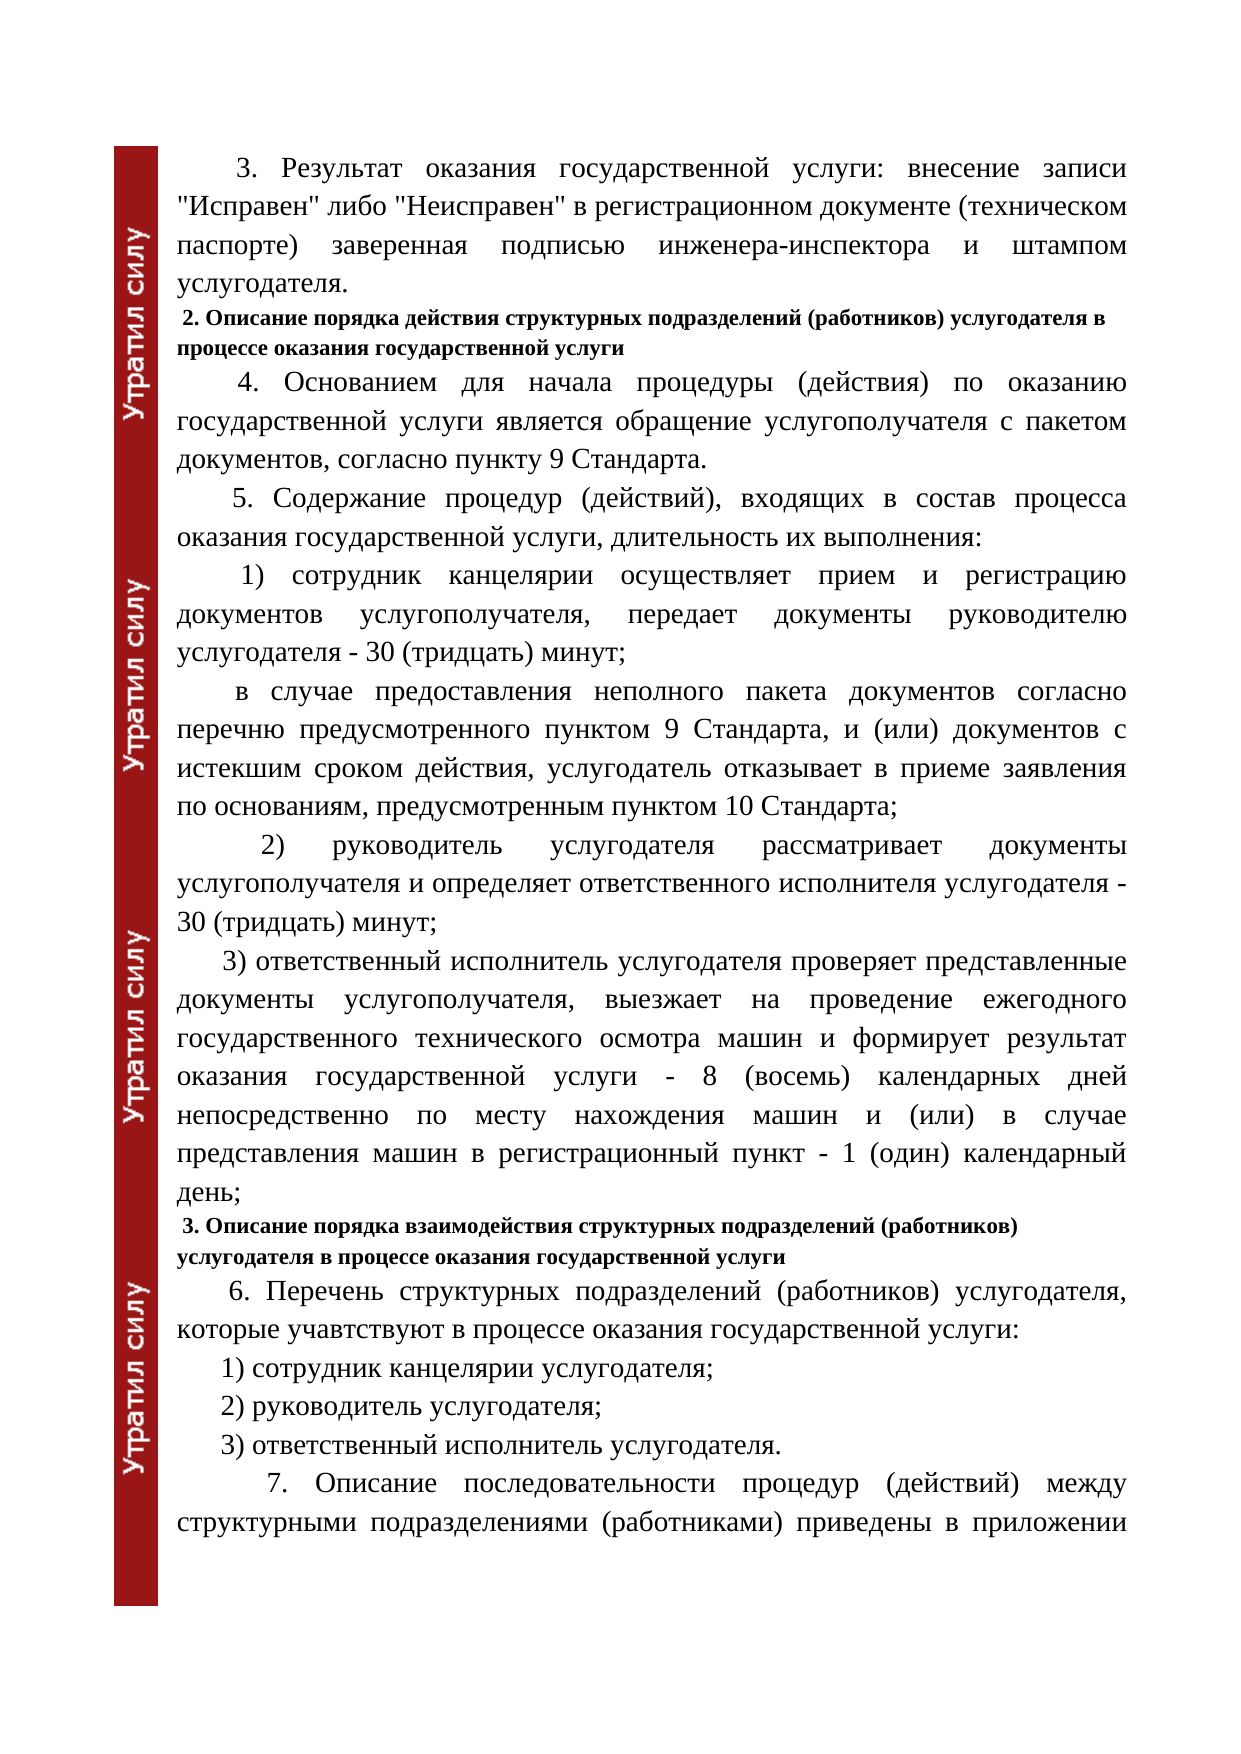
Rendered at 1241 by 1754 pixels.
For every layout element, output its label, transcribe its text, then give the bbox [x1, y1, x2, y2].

text 1) сотрудник канцелярии услугодателя; [112, 1350, 1128, 1383]
text 2) руководитель услугодателя рассматривает документы услугополучателя и определяет ответственного исполнителя услугодателя - 30 (тридцать) минут; [112, 827, 1128, 938]
text 4. Основанием для начала процедуры (действия) по оказанию государственной услуги является обращение услугополучателя с пакетом документов, согласно пункту 9 Стандарта. [112, 364, 1128, 475]
picture [114, 668, 158, 673]
text 6. Перечень структурных подразделений (работников) услугодателя, которые учавтствуют в процессе оказания государственной услуги: [112, 1273, 1128, 1345]
text 3. Описание порядка взаимодействия структурных подразделений (работников) услугодателя в процессе оказания государственной услуги [112, 1212, 1128, 1269]
picture [114, 146, 158, 150]
text 3. Результат оказания государственной услуги: внесение записи "Исправен" либо "Неисправен" в регистрационном документе (техническом паспорте) заверенная подписью инженера-инспектора и штампом услугодателя. [112, 150, 1128, 299]
picture [114, 1383, 158, 1388]
picture [114, 822, 158, 827]
picture [114, 1207, 158, 1212]
picture [114, 1269, 158, 1273]
text 5. Содержание процедур (действий), входящих в состав процесса оказания государственной услуги, длительность их выполнения: [112, 480, 1128, 552]
text 2) руководитель услугодателя; [112, 1388, 1128, 1422]
text 2. Описание порядка действия структурных подразделений (работников) услугодателя в процессе оказания государственной услуги [112, 304, 1128, 361]
text в случае предоставления неполного пакета документов согласно перечню предусмотренного пунктом 9 Стандарта, и (или) документов с истекшим сроком действия, услугодатель отказывает в приеме заявления по основаниям, предусмотренным пунктом 10 Стандарта; [112, 673, 1128, 822]
text 3) ответственный исполнитель услугодателя. [112, 1427, 1128, 1461]
picture [114, 1538, 158, 1606]
picture [114, 552, 158, 557]
text 1) сотрудник канцелярии осуществляет прием и регистрацию документов услугополучателя, передает документы руководителю услугодателя - 30 (тридцать) минут; [112, 557, 1128, 668]
picture [114, 1345, 158, 1350]
picture [114, 475, 158, 480]
picture [114, 299, 158, 304]
text 3) ответственный исполнитель услугодателя проверяет представленные документы услугополучателя, выезжает на проведение ежегодного государственного технического осмотра машин и формирует результат оказания государственной услуги - 8 (восемь) календарных дней непосредственно по месту нахождения машин и (или) в случае представления машин в регистрационный пункт - 1 (один) календарный день; [112, 943, 1128, 1207]
picture [114, 1422, 158, 1427]
picture [114, 938, 158, 943]
picture [114, 1461, 158, 1466]
